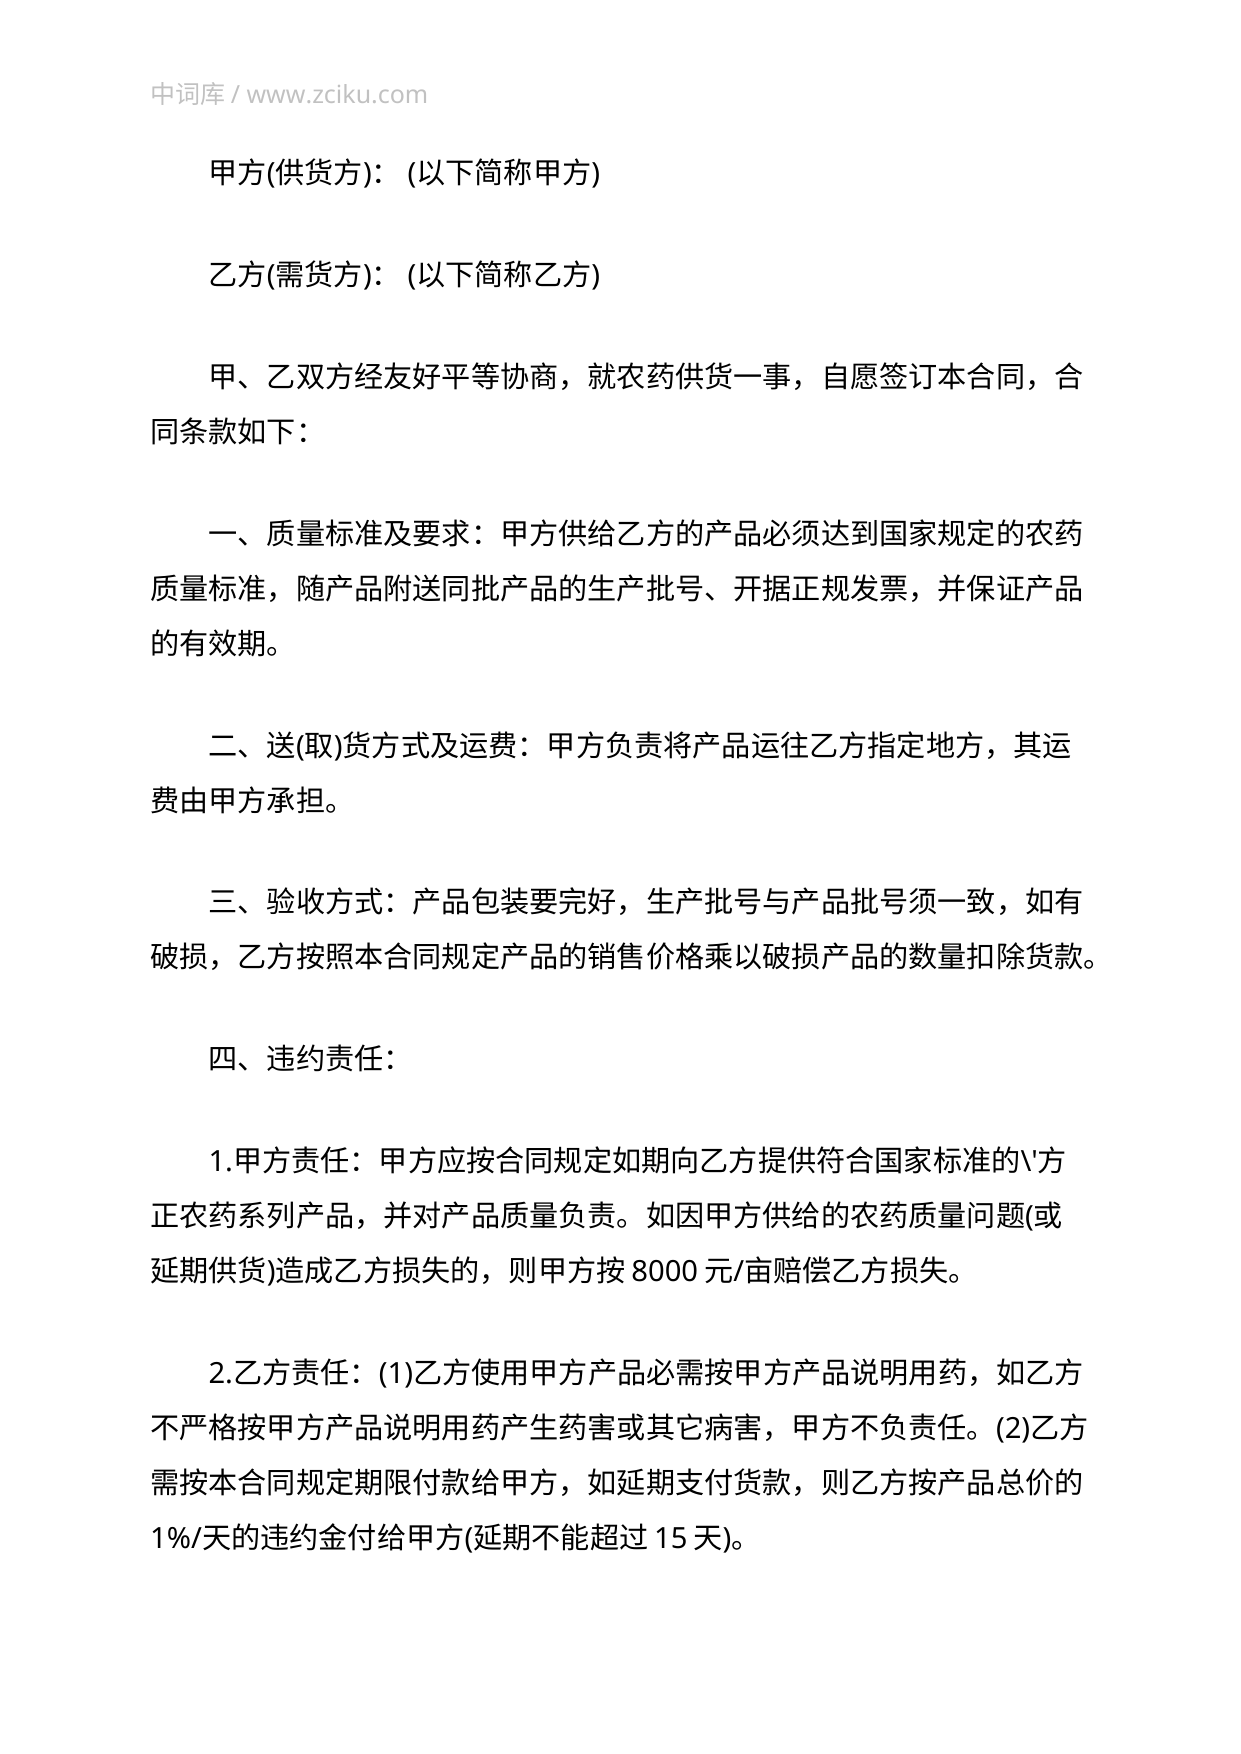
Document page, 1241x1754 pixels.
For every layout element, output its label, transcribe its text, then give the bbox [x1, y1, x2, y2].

text 1.甲方责任：甲方应按合同规定如期向乙方提供符合国家标准的\'方正农药系列产品，并对产品质量负责。如因甲方供给的农药质量问题(或延期供货)造成乙方损失的，则甲方按8000元/亩赔偿乙方损失。 [150, 1137, 1090, 1290]
text 乙方(需货方)： (以下简称乙方) [150, 252, 1090, 294]
text 甲、乙双方经友好平等协商，就农药供货一事，自愿签订本合同，合同条款如下： [150, 354, 1090, 451]
text 三、验收方式：产品包装要完好，生产批号与产品批号须一致，如有破损，乙方按照本合同规定产品的销售价格乘以破损产品的数量扣除货款。 [150, 879, 1090, 976]
text 甲方(供货方)： (以下简称甲方) [150, 150, 1090, 192]
text 一、质量标准及要求：甲方供给乙方的产品必须达到国家规定的农药质量标准，随产品附送同批产品的生产批号、开据正规发票，并保证产品的有效期。 [150, 511, 1090, 663]
text 四、违约责任： [150, 1036, 1090, 1078]
text 二、送(取)货方式及运费：甲方负责将产品运往乙方指定地方，其运费由甲方承担。 [150, 722, 1090, 819]
text 2.乙方责任：(1)乙方使用甲方产品必需按甲方产品说明用药，如乙方不严格按甲方产品说明用药产生药害或其它病害，甲方不负责任。(2)乙方需按本合同规定期限付款给甲方，如延期支付货款，则乙方按产品总价的1%/天的违约金付给甲方(延期不能超过15天)。 [150, 1349, 1090, 1557]
